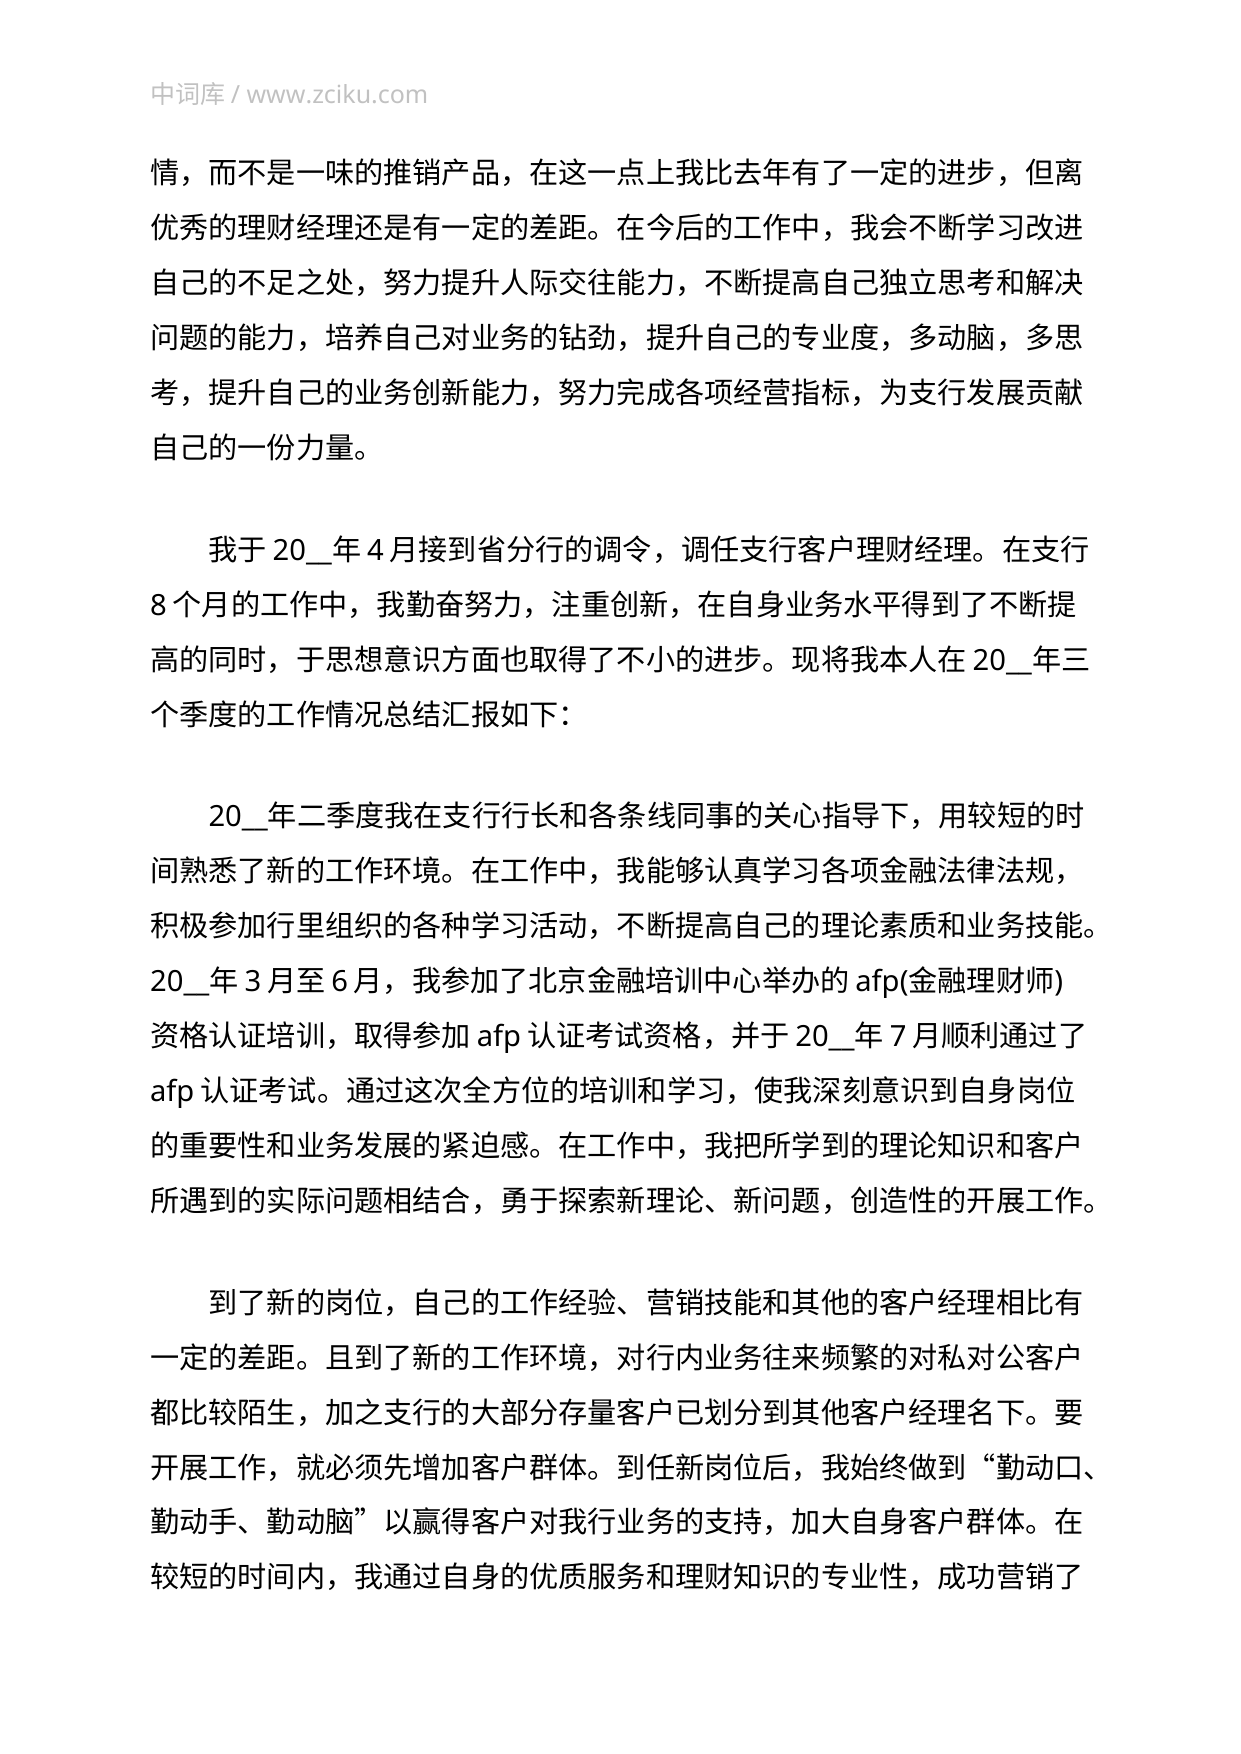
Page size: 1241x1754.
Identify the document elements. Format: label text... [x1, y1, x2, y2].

text 我于20__年4月接到省分行的调令，调任支行客户理财经理。在支行8个月的工作中，我勤奋努力，注重创新，在自身业务水平得到了不断提高的同时，于思想意识方面也取得了不小的进步。现将我本人在20__年三个季度的工作情况总结汇报如下： [150, 526, 1090, 733]
text 20__年二季度我在支行行长和各条线同事的关心指导下，用较短的时间熟悉了新的工作环境。在工作中，我能够认真学习各项金融法律法规，积极参加行里组织的各种学习活动，不断提高自己的理论素质和业务技能。20__年3月至6月，我参加了北京金融培训中心举办的afp(金融理财师)资格认证培训，取得参加afp认证考试资格，并于20__年7月顺利通过了afp认证考试。通过这次全方位的培训和学习，使我深刻意识到自身岗位的重要性和业务发展的紧迫感。在工作中，我把所学到的理论知识和客户所遇到的实际问题相结合，勇于探索新理论、新问题，创造性的开展工作。 [150, 793, 1090, 1220]
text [150, 1279, 1090, 1596]
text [150, 150, 1090, 467]
